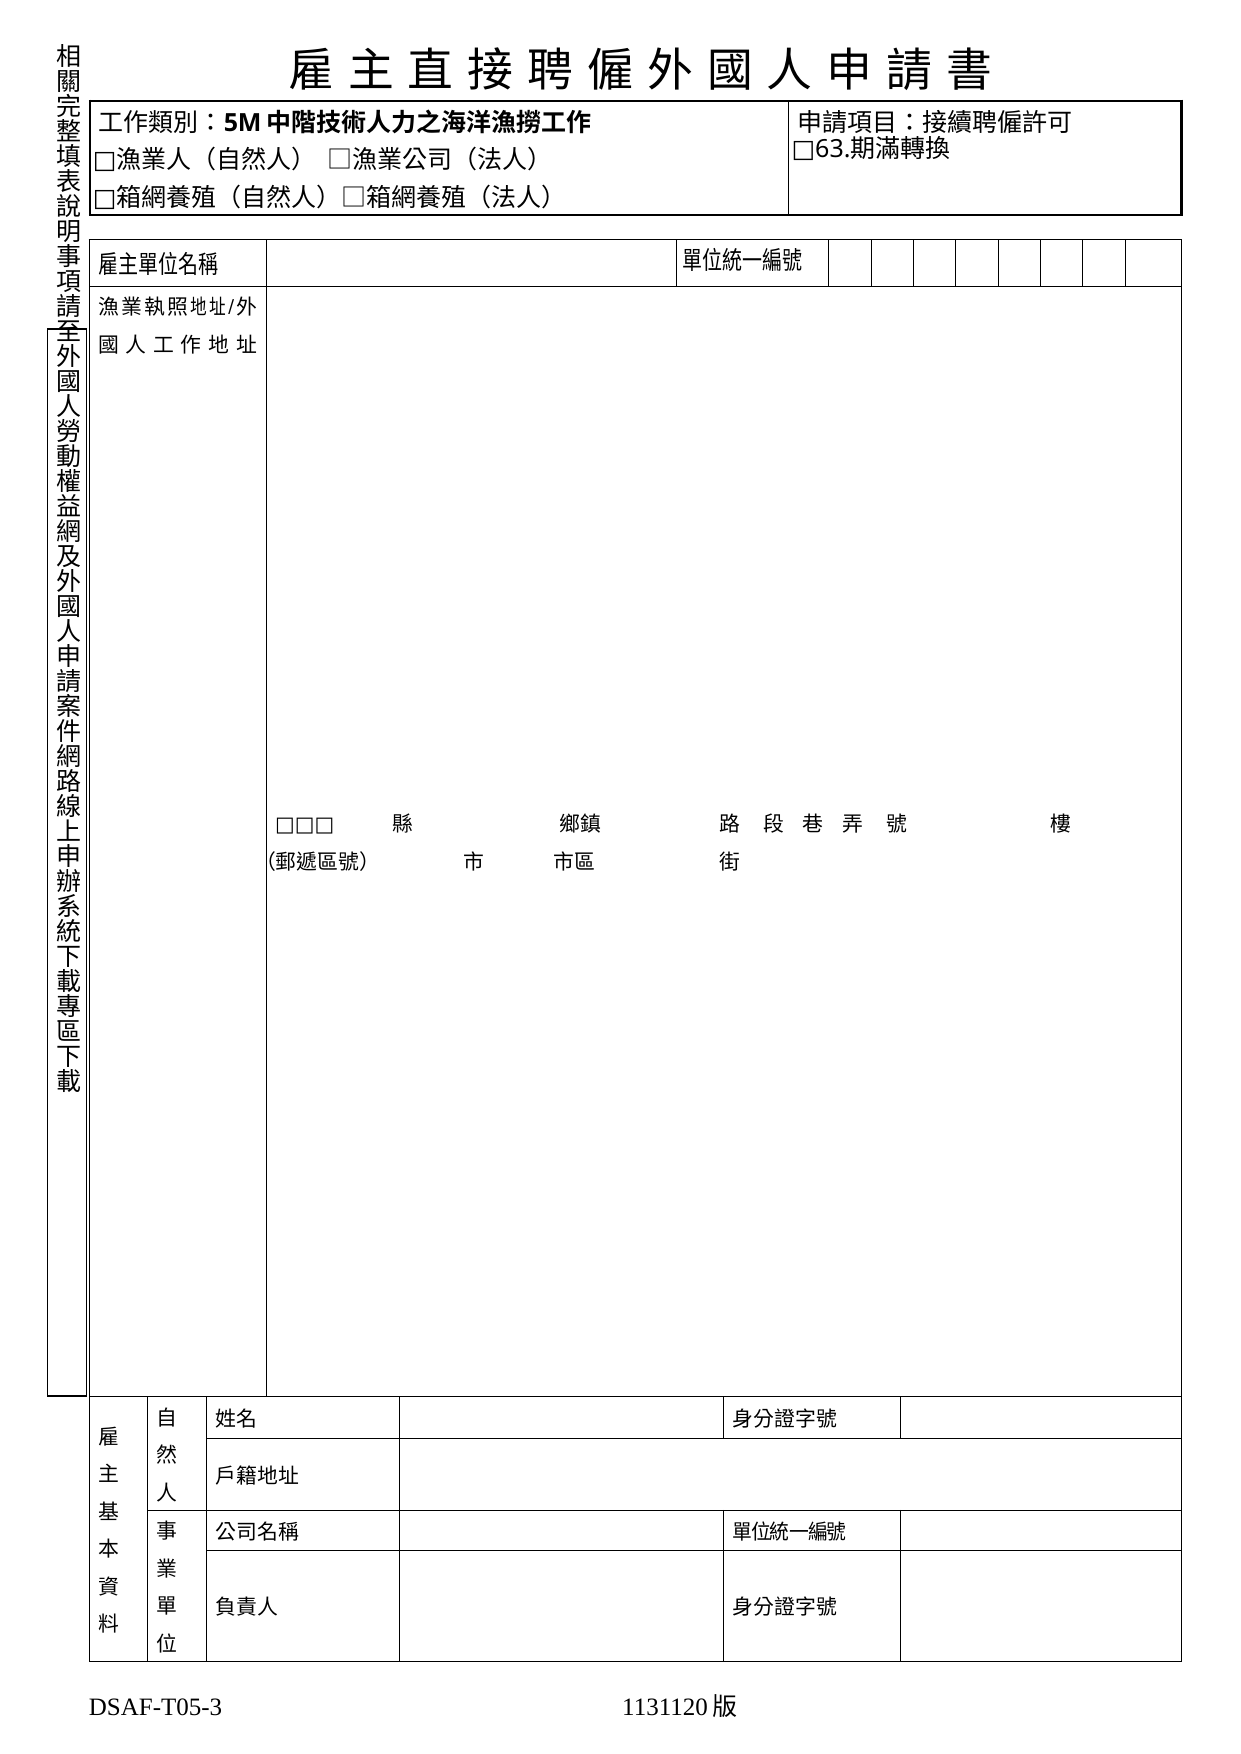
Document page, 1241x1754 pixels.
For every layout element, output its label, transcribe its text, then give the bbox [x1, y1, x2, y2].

table_header [1041, 240, 1082, 286]
table_header [829, 240, 871, 286]
table_cell [901, 1551, 1181, 1661]
text 雇主直接聘僱外國人申請書 [248, 33, 992, 99]
table_header [914, 240, 955, 286]
table_cell 單位統一編號 [724, 1511, 900, 1549]
table_header [956, 240, 998, 286]
table_cell 戶籍地址 [207, 1439, 399, 1510]
table_cell [901, 1511, 1181, 1549]
table_cell 負責人 [207, 1551, 399, 1661]
table_cell [901, 1397, 1181, 1438]
table_header [872, 240, 913, 286]
table_cell [400, 1511, 723, 1549]
table_header [1126, 240, 1181, 286]
table_cell [400, 1397, 723, 1438]
table_header 申請項目：接續聘僱許可 □63.期滿轉換 [789, 102, 1180, 214]
table_cell [400, 1551, 723, 1661]
table_cell 公司名稱 [207, 1511, 399, 1549]
table_cell 事業單位 [148, 1511, 206, 1661]
table_cell 漁業執照地址/外國人工作地址 [90, 287, 266, 1396]
table_cell 姓名 [207, 1397, 399, 1438]
table_cell □□□ 縣 鄉鎮 路 段 巷 弄 號 樓 （郵遞區號） 市 市區 街 [267, 287, 1181, 1396]
table_header 雇主單位名稱 [90, 240, 266, 286]
table_cell 身分證字號 [724, 1397, 900, 1438]
table_cell 身分證字號 [724, 1551, 900, 1661]
table_header 單位統一編號 [677, 240, 828, 286]
table_cell [400, 1439, 1181, 1510]
table_header [267, 240, 676, 286]
table_cell 自然人 [148, 1397, 206, 1510]
table_cell 雇主基本資料 [90, 1397, 147, 1661]
table_header [999, 240, 1040, 286]
table_header [1083, 240, 1125, 286]
table_header 工作類別：5M中階技術人力之海洋漁撈工作 □漁業人（自然人） □漁業公司（法人） □箱網養殖（自然人）□箱網養殖（法人） [91, 102, 788, 214]
